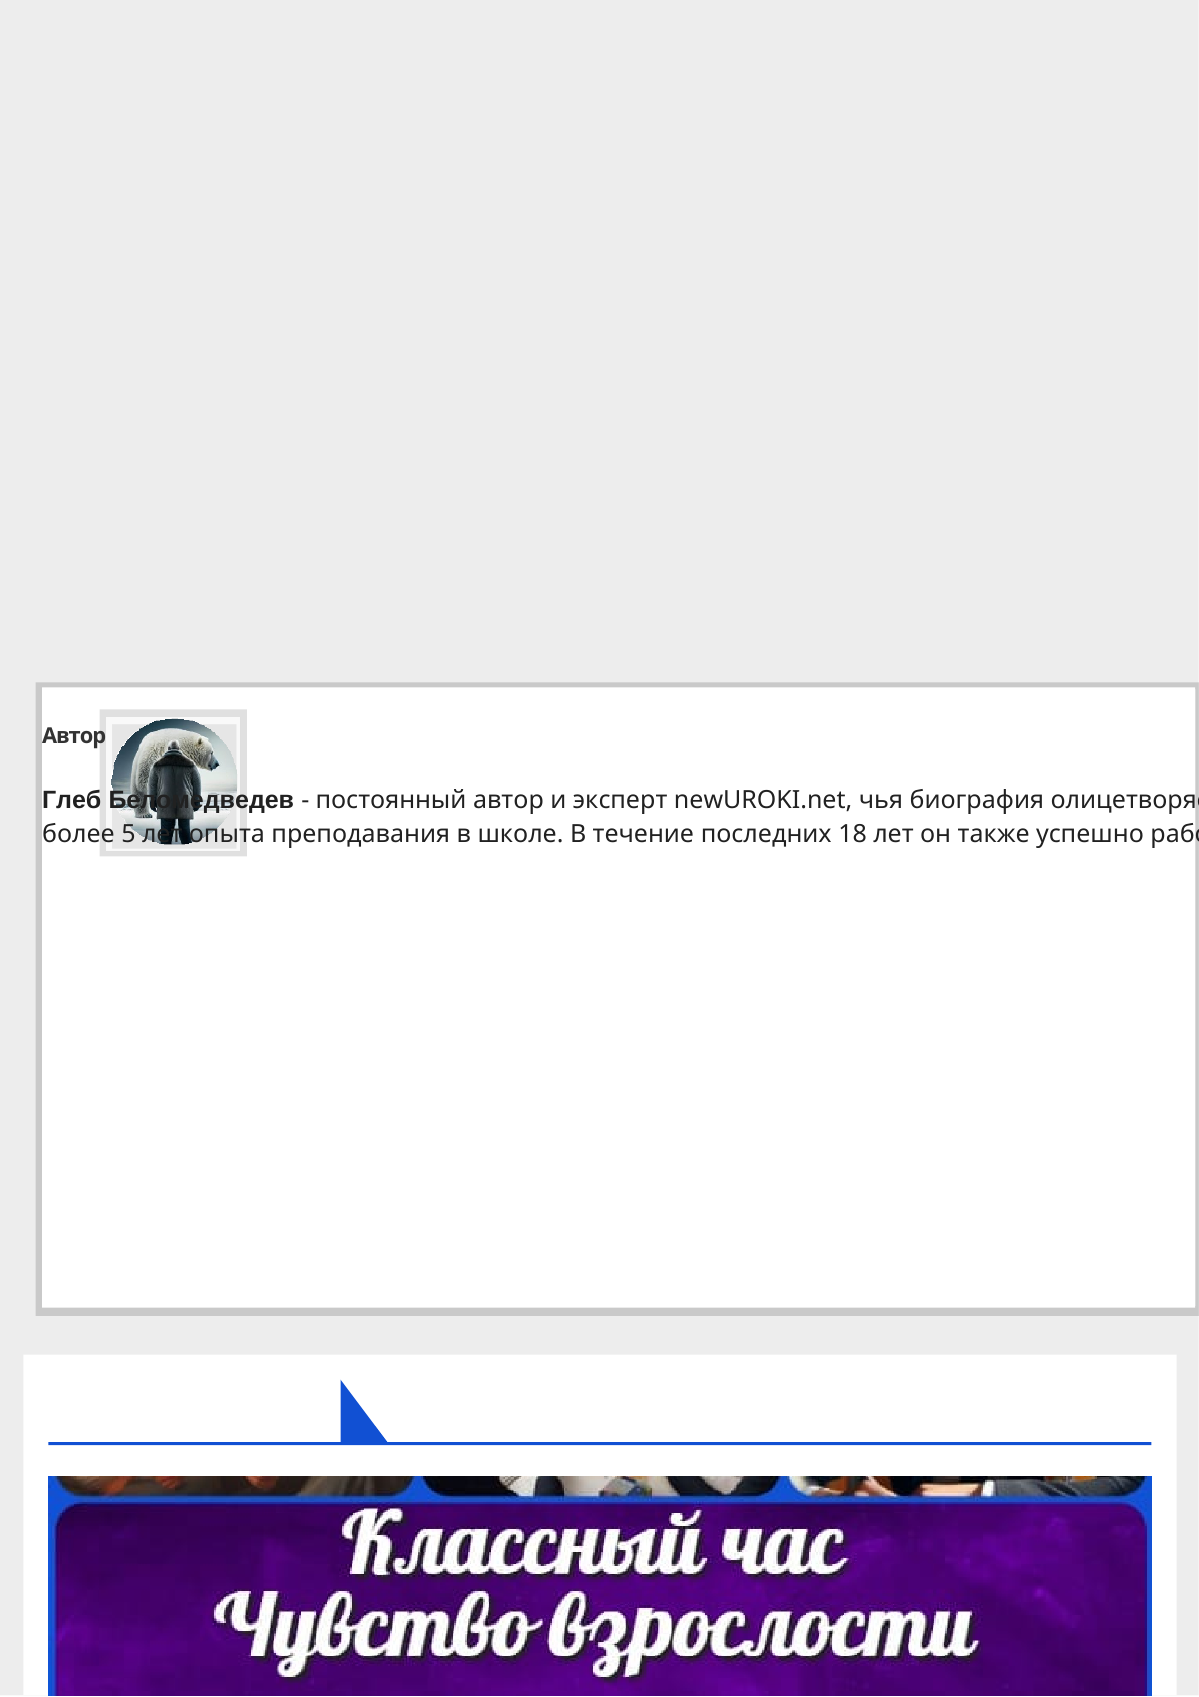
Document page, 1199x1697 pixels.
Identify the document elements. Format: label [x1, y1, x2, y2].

picture [48, 1476, 1152, 1696]
picture [106, 717, 241, 852]
